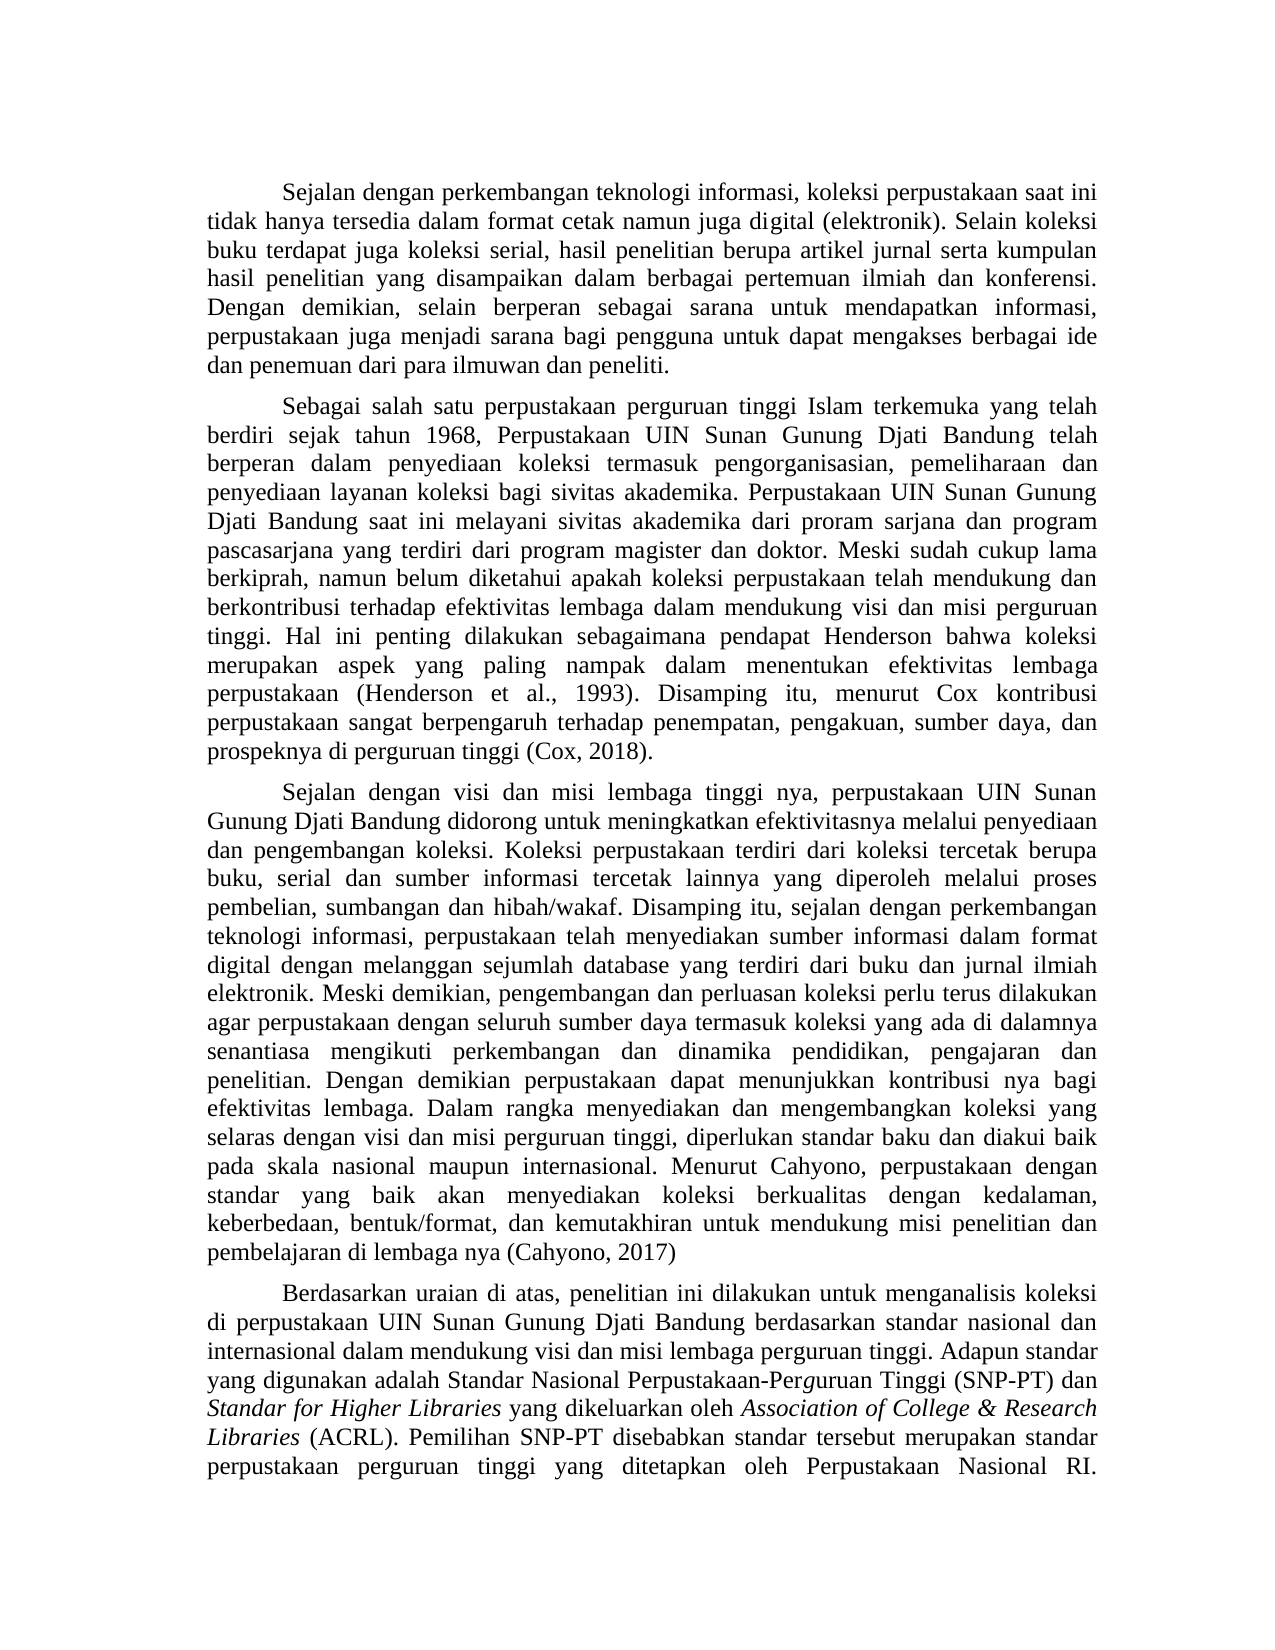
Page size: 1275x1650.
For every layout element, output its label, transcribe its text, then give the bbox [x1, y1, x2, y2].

text Sejalan dengan visi dan misi lembaga tinggi nya, perpustakaan UIN Sunan Gunung Djati Bandung didorong untuk meningkatkan efektivitasnya melalui penyediaan dan pengembangan koleksi. Koleksi perpustakaan terdiri dari koleksi tercetak berupa buku, serial dan sumber informasi tercetak lainnya yang diperoleh melalui proses pembelian, sumbangan dan hibah/wakaf. Disamping itu, sejalan dengan perkembangan teknologi informasi, perpustakaan telah menyediakan sumber informasi dalam format digital dengan melanggan sejumlah database yang terdiri dari buku dan jurnal ilmiah elektronik. Meski demikian, pengembangan dan perluasan koleksi perlu terus dilakukan agar perpustakaan dengan seluruh sumber daya termasuk koleksi yang ada di dalamnya senantiasa mengikuti perkembangan dan dinamika pendidikan, pengajaran dan penelitian. Dengan demikian perpustakaan dapat menunjukkan kontribusi nya bagi efektivitas lembaga. Dalam rangka menyediakan dan mengembangkan koleksi yang selaras dengan visi dan misi perguruan tinggi, diperlukan standar baku dan diakui baik pada skala nasional maupun internasional. Menurut Cahyono, perpustakaan dengan standar yang baik akan menyediakan koleksi berkualitas dengan kedalaman, keberbedaan, bentuk/format, dan kemutakhiran untuk mendukung misi penelitian dan pembelajaran di lembaga nya (Cahyono, 2017) [207, 777, 1098, 1266]
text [207, 1278, 1098, 1480]
text Sebagai salah satu perpustakaan perguruan tinggi Islam terkemuka yang telah berdiri sejak tahun 1968, Perpustakaan UIN Sunan Gunung Djati Bandung telah berperan dalam penyediaan koleksi termasuk pengorganisasian, pemeliharaan dan penyediaan layanan koleksi bagi sivitas akademika. Perpustakaan UIN Sunan Gunung Djati Bandung saat ini melayani sivitas akademika dari proram sarjana dan program pascasarjana yang terdiri dari program magister dan doktor. Meski sudah cukup lama berkiprah, namun belum diketahui apakah koleksi perpustakaan telah mendukung dan berkontribusi terhadap efektivitas lembaga dalam mendukung visi dan misi perguruan tinggi. Hal ini penting dilakukan sebagaimana pendapat Henderson bahwa koleksi merupakan aspek yang paling nampak dalam menentukan efektivitas lembaga perpustakaan (Henderson et al., 1993). Disamping itu, menurut Cox kontribusi perpustakaan sangat berpengaruh terhadap penempatan, pengakuan, sumber daya, dan prospeknya di perguruan tinggi (Cox, 2018). [207, 391, 1098, 765]
text Sejalan dengan perkembangan teknologi informasi, koleksi perpustakaan saat ini tidak hanya tersedia dalam format cetak namun juga digital (elektronik). Selain koleksi buku terdapat juga koleksi serial, hasil penelitian berupa artikel jurnal serta kumpulan hasil penelitian yang disampaikan dalam berbagai pertemuan ilmiah dan konferensi. Dengan demikian, selain berperan sebagai sarana untuk mendapatkan informasi, perpustakaan juga menjadi sarana bagi pengguna untuk dapat mengakses berbagai ide dan penemuan dari para ilmuwan dan peneliti. [207, 177, 1098, 378]
